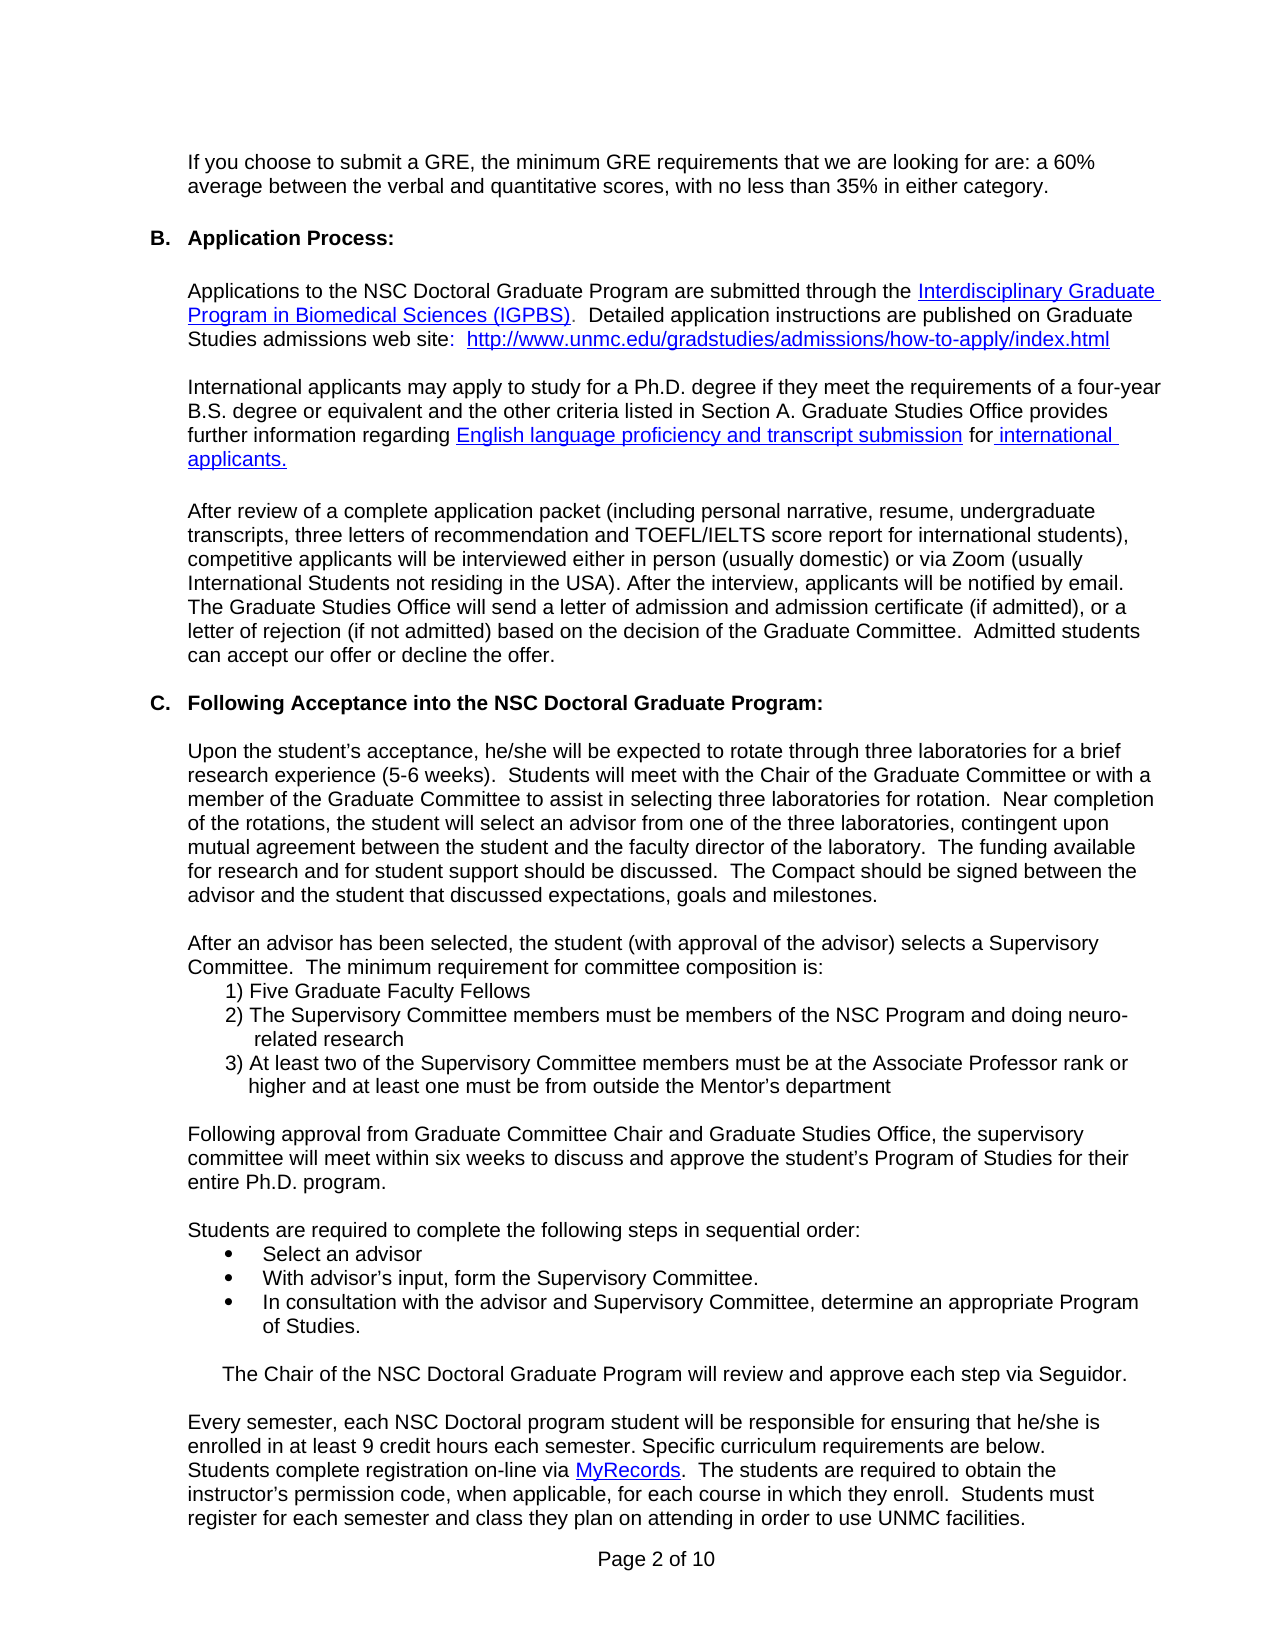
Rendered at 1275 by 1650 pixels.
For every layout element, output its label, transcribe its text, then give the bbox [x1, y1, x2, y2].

text Applications to the NSC Doctoral Graduate Program are submitted through the Interdisciplinary Graduate Program in Biomedical Sciences (IGPBS). Detailed application instructions are published on Graduate Studies admissions web site: http://www.unmc.edu/gradstudies/admissions/how-to-apply/index.html [187, 279, 1162, 351]
text 2) The Supervisory Committee members must be members of the NSC Program and doing neuro- [225, 1002, 1162, 1026]
text Following approval from Graduate Committee Chair and Graduate Studies Office, the supervisory committee will meet within six weeks to discuss and approve the student’s Program of Studies for their entire Ph.D. program. [187, 1122, 1162, 1194]
text higher and at least one must be from outside the Mentor’s department [187, 1074, 1162, 1098]
text C. Following Acceptance into the NSC Doctoral Graduate Program: [150, 691, 1162, 715]
list In consultation with the advisor and Supervisory Committee, determine an appropriate Program of Studies. [225, 1290, 1162, 1338]
text 3) At least two of the Supervisory Committee members must be at the Associate Professor rank or [187, 1050, 1162, 1074]
text After review of a complete application packet (including personal narrative, resume, undergraduate transcripts, three letters of recommendation and TOEFL/IELTS score report for international students), competitive applicants will be interviewed either in person (usually domestic) or via Zoom (usually International Students not residing in the USA). After the interview, applicants will be notified by email. The Graduate Studies Office will send a letter of admission and admission certificate (if admitted), or a letter of rejection (if not admitted) based on the decision of the Graduate Committee. Admitted students can accept our offer or decline the offer. [187, 499, 1162, 667]
text If you choose to submit a GRE, the minimum GRE requirements that we are looking for are: a 60% average between the verbal and quantitative scores, with no less than 35% in either category. [187, 149, 1162, 226]
text Every semester, each NSC Doctoral program student will be responsible for ensuring that he/she is enrolled in at least 9 credit hours each semester. Specific curriculum requirements are below. [187, 1410, 1162, 1458]
text Students complete registration on-line via MyRecords. The students are required to obtain the instructor’s permission code, when applicable, for each course in which they enroll. Students must register for each semester and class they plan on attending in order to use UNMC facilities. [187, 1458, 1162, 1530]
subtitle Application Process: [150, 226, 1162, 250]
text related research [225, 1026, 1162, 1050]
text Upon the student’s acceptance, he/she will be expected to rotate through three laboratories for a brief research experience (5-6 weeks). Students will meet with the Chair of the Graduate Committee or with a member of the Graduate Committee to assist in selecting three laboratories for rotation. Near completion of the rotations, the student will select an advisor from one of the three laboratories, contingent upon mutual agreement between the student and the faculty director of the laboratory. The funding available for research and for student support should be discussed. The Compact should be signed between the advisor and the student that discussed expectations, goals and milestones. [187, 739, 1162, 907]
text International applicants may apply to study for a Ph.D. degree if they meet the requirements of a four-year B.S. degree or equivalent and the other criteria listed in Section A. Graduate Studies Office provides further information regarding English language proficiency and transcript submission for international applicants. [187, 375, 1162, 471]
text Students are required to complete the following steps in sequential order: [187, 1218, 1162, 1242]
text 1) Five Graduate Faculty Fellows [187, 978, 1162, 1002]
text The Chair of the NSC Doctoral Graduate Program will review and approve each step via Seguidor. [187, 1362, 1162, 1386]
list With advisor’s input, form the Supervisory Committee. [225, 1266, 1162, 1290]
text After an advisor has been selected, the student (with approval of the advisor) selects a Supervisory Committee. The minimum requirement for committee composition is: [187, 931, 1162, 978]
list Select an advisor [225, 1242, 1162, 1266]
